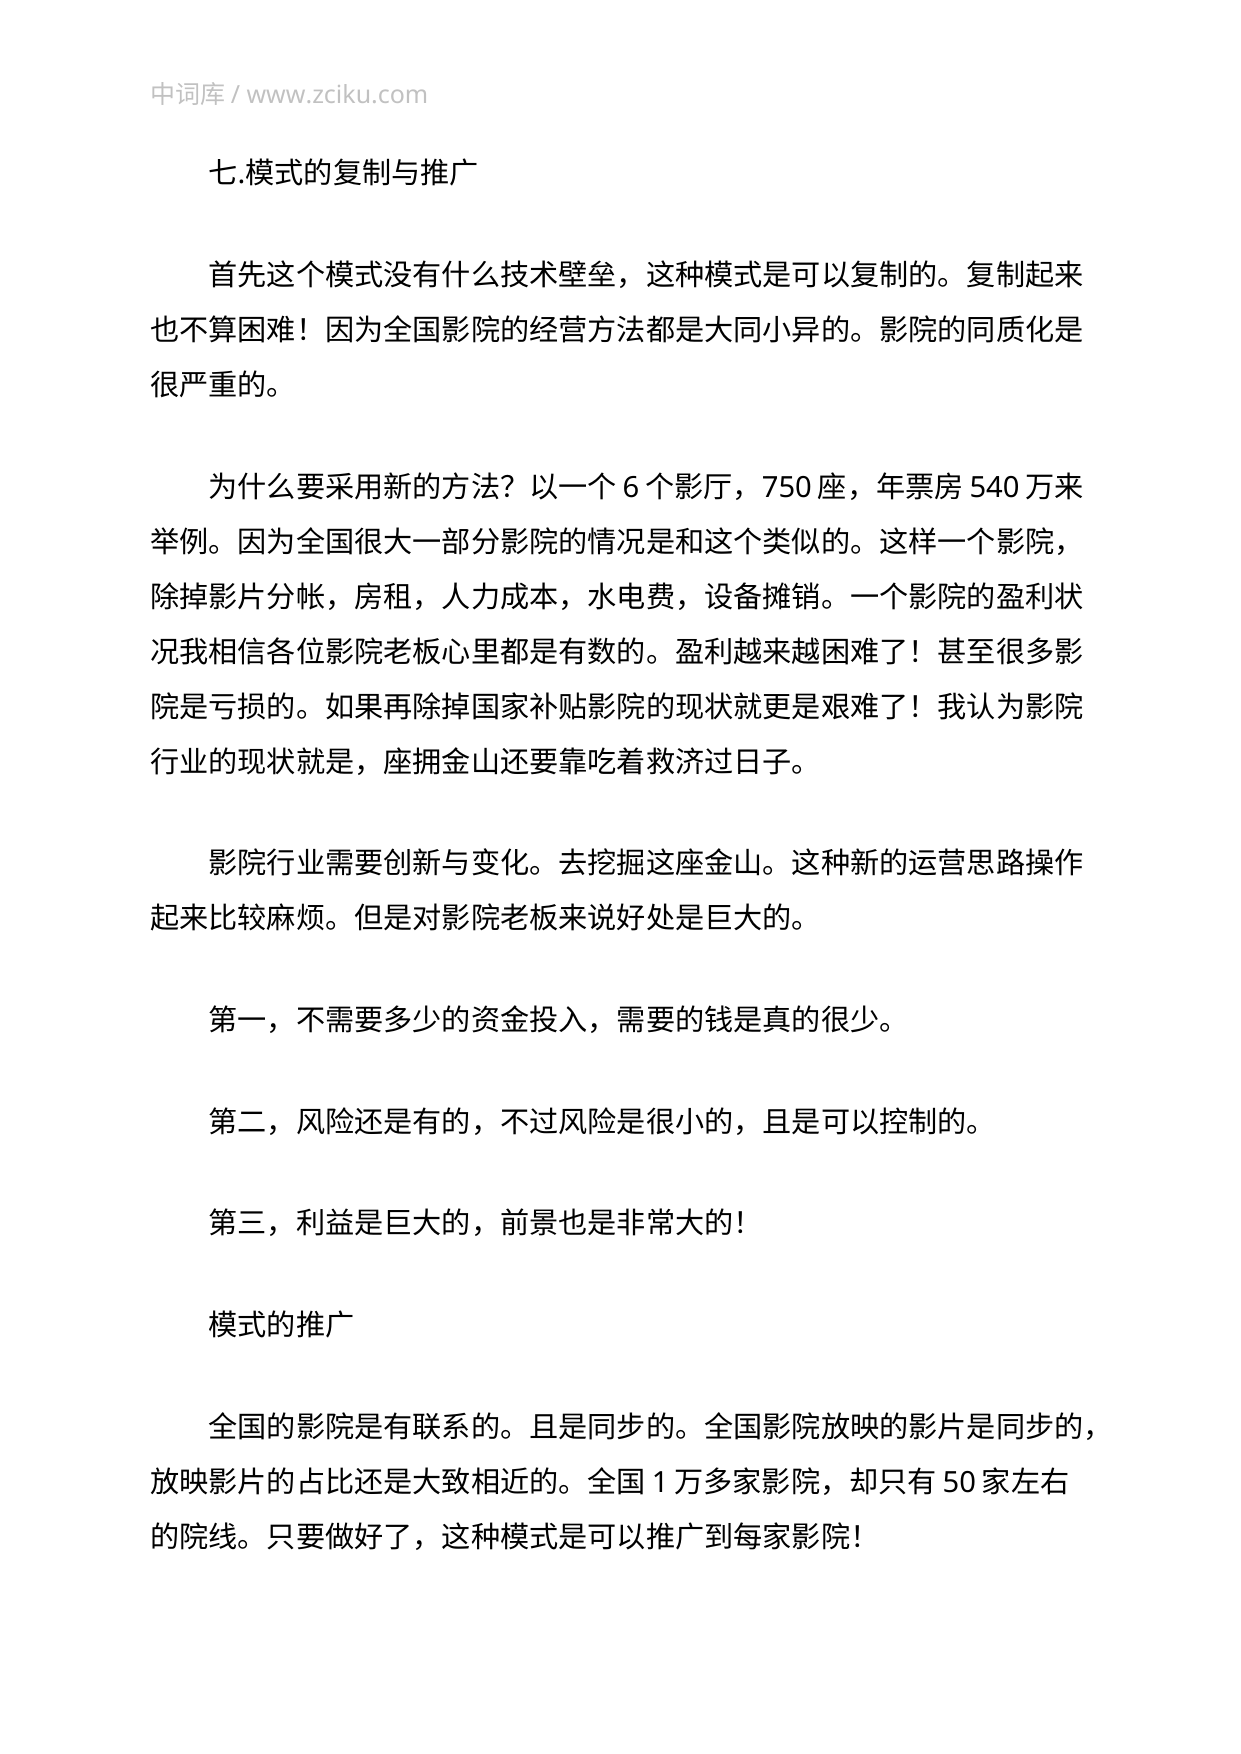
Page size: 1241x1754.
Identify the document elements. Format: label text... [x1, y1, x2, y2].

text 影院行业需要创新与变化。去挖掘这座金山。这种新的运营思路操作起来比较麻烦。但是对影院老板来说好处是巨大的。 [150, 840, 1090, 937]
text 七.模式的复制与推广 [150, 150, 1090, 192]
text 模式的推广 [150, 1302, 1090, 1344]
text 第三，利益是巨大的，前景也是非常大的！ [150, 1200, 1090, 1242]
text 全国的影院是有联系的。且是同步的。全国影院放映的影片是同步的，放映影片的占比还是大致相近的。全国1万多家影院，却只有50家左右的院线。只要做好了，这种模式是可以推广到每家影院！ [150, 1404, 1090, 1556]
text 第一，不需要多少的资金投入，需要的钱是真的很少。 [150, 997, 1090, 1039]
text 为什么要采用新的方法？以一个6个影厅，750座，年票房540万来举例。因为全国很大一部分影院的情况是和这个类似的。这样一个影院，除掉影片分帐，房租，人力成本，水电费，设备摊销。一个影院的盈利状况我相信各位影院老板心里都是有数的。盈利越来越困难了！甚至很多影院是亏损的。如果再除掉国家补贴影院的现状就更是艰难了！我认为影院行业的现状就是，座拥金山还要靠吃着救济过日子。 [150, 463, 1090, 780]
text 首先这个模式没有什么技术壁垒，这种模式是可以复制的。复制起来也不算困难！因为全国影院的经营方法都是大同小异的。影院的同质化是很严重的。 [150, 252, 1090, 404]
text 第二，风险还是有的，不过风险是很小的，且是可以控制的。 [150, 1098, 1090, 1141]
